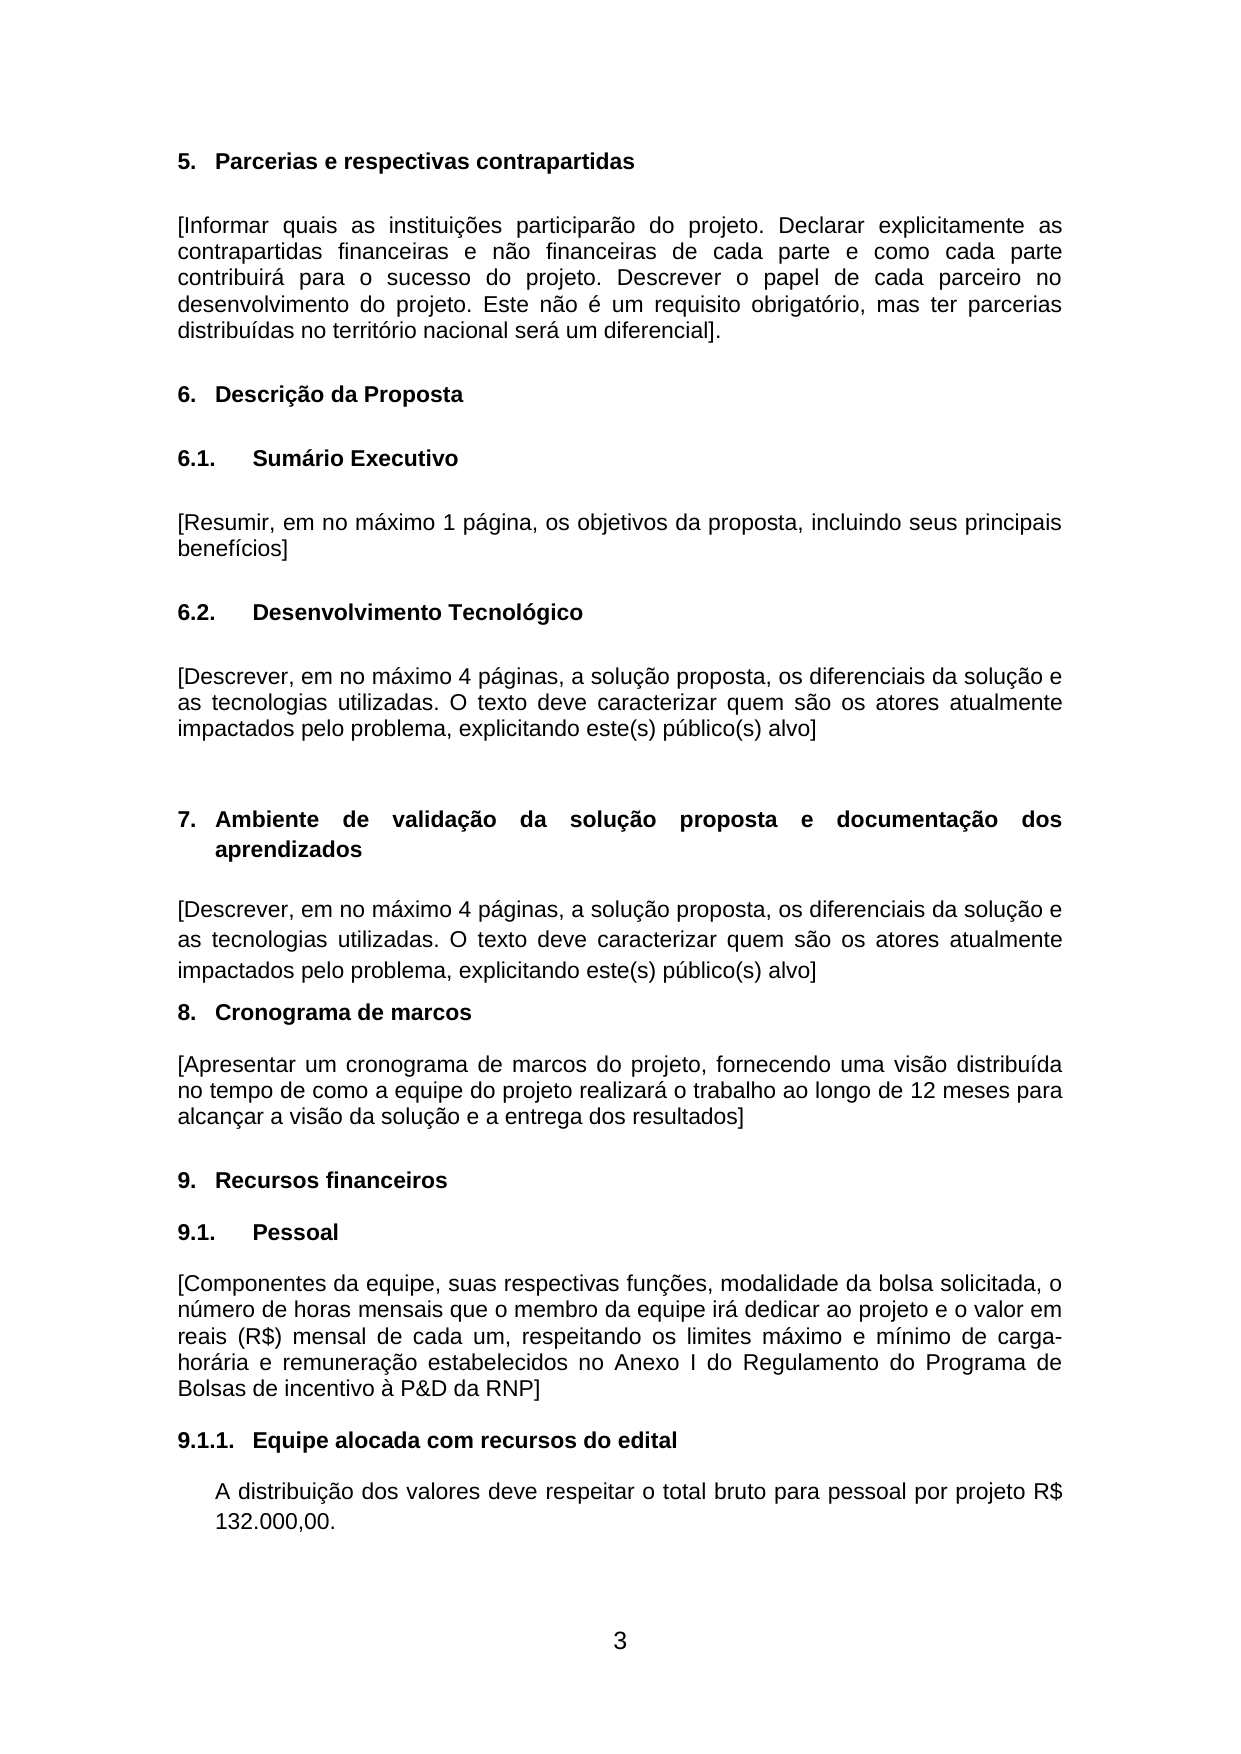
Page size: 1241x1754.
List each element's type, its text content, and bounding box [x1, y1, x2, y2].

list Recursos financeiros [177, 1167, 1063, 1193]
list Cronograma de marcos [177, 999, 1063, 1026]
list Pessoal [177, 1218, 1063, 1245]
text [Componentes da equipe, suas respectivas funções, modalidade da bolsa solicitada, o número de horas mensais que o membro da equipe irá dedicar ao projeto e o valor em reais (R$) mensal de cada um, respeitando os limites máximo e mínimo de carga-horária e remuneração estabelecidos no Anexo I do Regulamento do Programa de Bolsas de incentivo à P&D da RNP] [177, 1270, 1063, 1402]
text [Descrever, em no máximo 4 páginas, a solução proposta, os diferenciais da solução e as tecnologias utilizadas. O texto deve caracterizar quem são os atores atualmente impactados pelo problema, explicitando este(s) público(s) alvo] [177, 663, 1063, 742]
list Parcerias e respectivas contrapartidas [177, 148, 1063, 174]
text [Apresentar um cronograma de marcos do projeto, fornecendo uma visão distribuída no tempo de como a equipe do projeto realizará o trabalho ao longo de 12 meses para alcançar a visão da solução e a entrega dos resultados] [177, 1051, 1063, 1130]
text [Resumir, em no máximo 1 página, os objetivos da proposta, incluindo seus principais benefícios] [177, 508, 1063, 561]
list Descrição da Proposta [177, 381, 1063, 407]
text A distribuição dos valores deve respeitar o total bruto para pessoal por projeto R$ 132.000,00. [215, 1478, 1063, 1534]
text [Descrever, em no máximo 4 páginas, a solução proposta, os diferenciais da solução e as tecnologias utilizadas. O texto deve caracterizar quem são os atores atualmente impactados pelo problema, explicitando este(s) público(s) alvo] [177, 896, 1063, 983]
list Sumário Executivo [177, 445, 1063, 471]
list Equipe alocada com recursos do edital [177, 1427, 1063, 1453]
list Desenvolvimento Tecnológico [177, 599, 1063, 625]
text [Informar quais as instituições participarão do projeto. Declarar explicitamente as contrapartidas financeiras e não financeiras de cada parte e como cada parte contribuirá para o sucesso do projeto. Descrever o papel de cada parceiro no desenvolvimento do projeto. Este não é um requisito obrigatório, mas ter parcerias distribuídas no território nacional será um diferencial]. [177, 212, 1063, 343]
list Ambiente de validação da solução proposta e documentação dos aprendizados [177, 806, 1063, 862]
